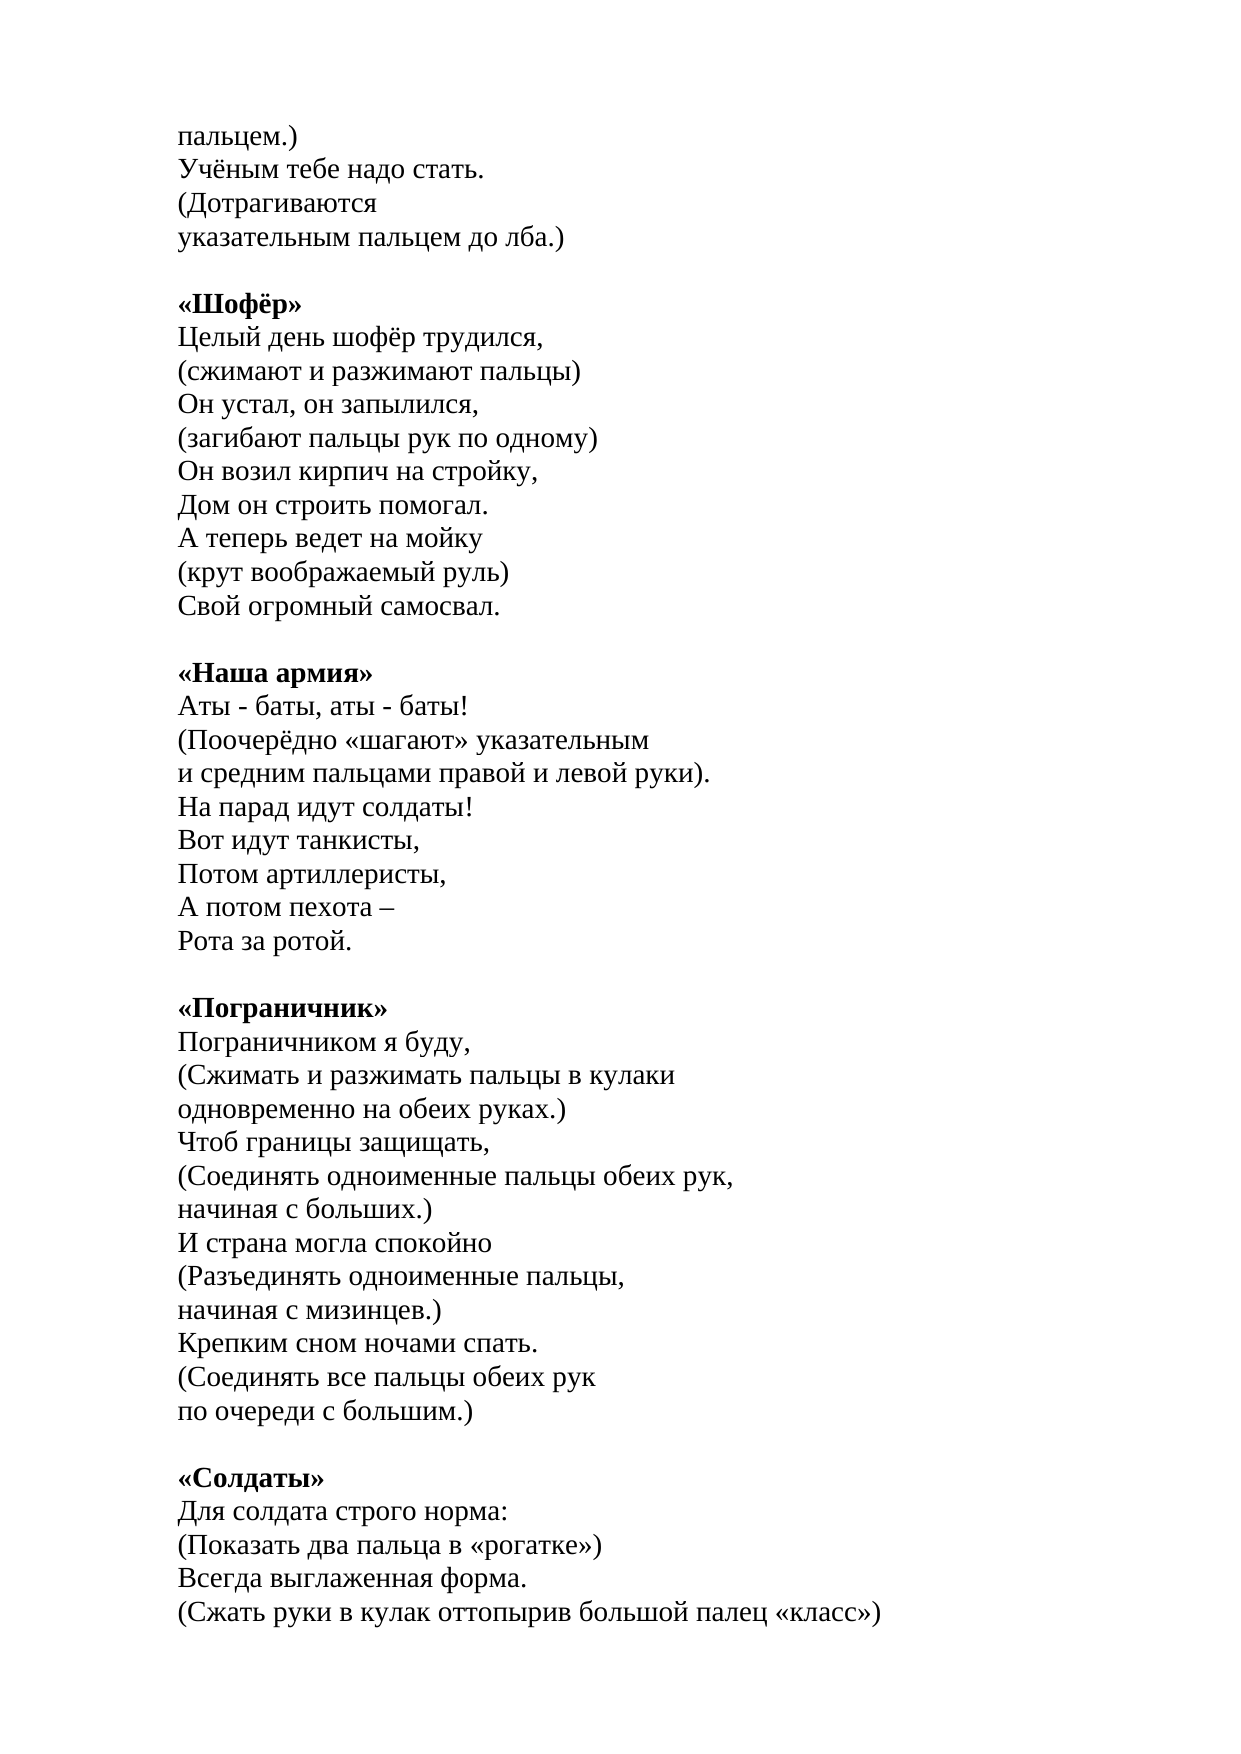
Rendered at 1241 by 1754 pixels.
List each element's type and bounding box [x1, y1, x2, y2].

text [177, 118, 1152, 1627]
